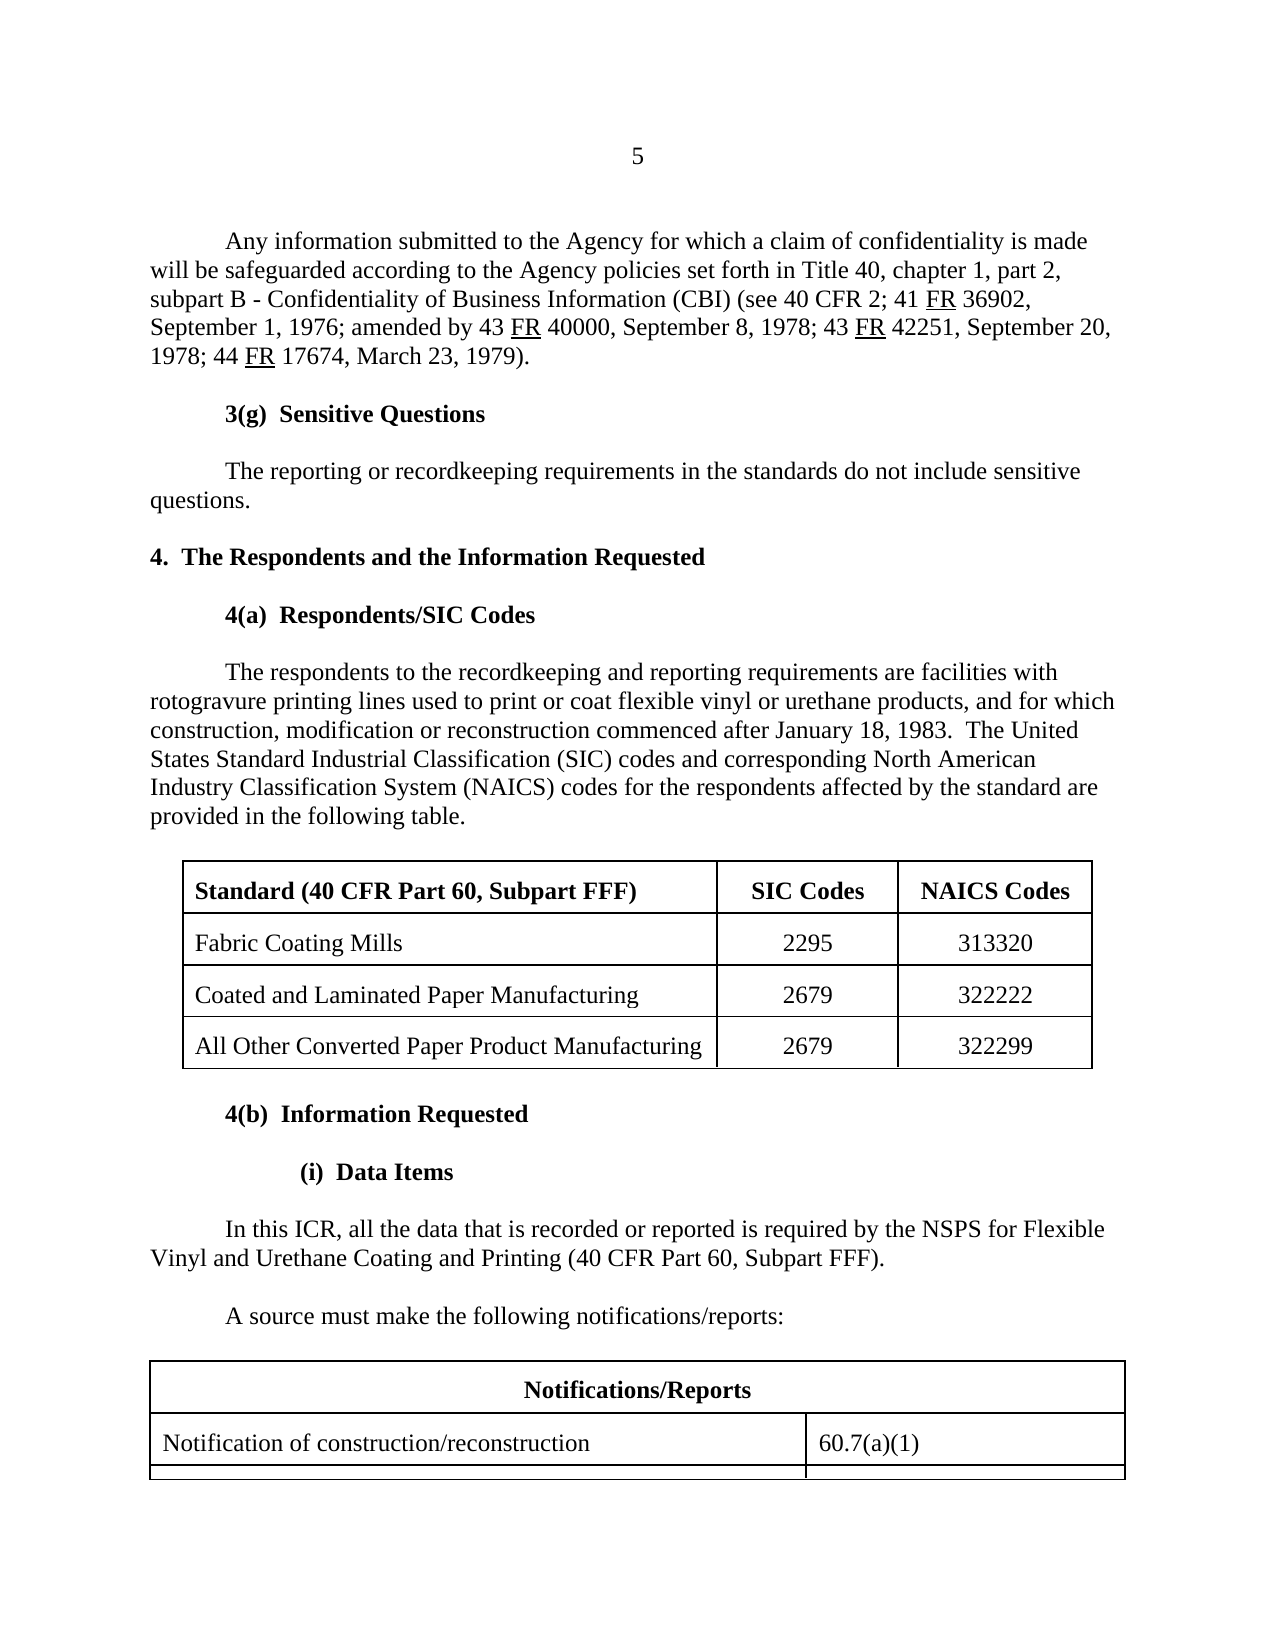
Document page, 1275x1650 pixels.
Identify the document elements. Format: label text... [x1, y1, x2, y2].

table_cell 313320 [899, 914, 1091, 964]
table_header Standard (40 CFR Part 60, Subpart FFF) [184, 862, 716, 912]
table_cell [151, 1466, 805, 1478]
text 4. The Respondents and the Information Requested [150, 542, 1125, 571]
table_cell 60.7(a)(1) [807, 1414, 1124, 1464]
text 3(g) Sensitive Questions [150, 399, 1125, 427]
table_cell 322299 [899, 1017, 1091, 1067]
table_header Notifications/Reports [151, 1362, 1124, 1412]
text Any information submitted to the Agency for which a claim of confidentiality is made will be safeguarded according to the Agency policies set forth in Title 40, chapter 1, part 2, subpart B - Confidentiality of Business Information (CBI) (see 40 CFR 2; 41 FR 36902, September 1, 1976; amended by 43 FR 40000, September 8, 1978; 43 FR 42251, September 20, 1978; 44 FR 17674, March 23, 1979). [150, 226, 1125, 370]
text (i) Data Items [150, 1157, 1125, 1186]
text 4(b) Information Requested [150, 1099, 1125, 1128]
text 4(a) Respondents/SIC Codes [150, 600, 1125, 629]
table_header SIC Codes [718, 862, 897, 912]
table_cell All Other Converted Paper Product Manufacturing [184, 1017, 716, 1067]
table_cell Fabric Coating Mills [184, 914, 716, 964]
table_cell Coated and Laminated Paper Manufacturing [184, 966, 716, 1016]
table_cell 2679 [718, 966, 897, 1016]
text The reporting or recordkeeping requirements in the standards do not include sensitive questions. [150, 456, 1125, 514]
table_cell 322222 [899, 966, 1091, 1016]
text A source must make the following notifications/reports: [150, 1301, 1125, 1329]
table_cell Notification of construction/reconstruction [151, 1414, 805, 1464]
table_cell 2295 [718, 914, 897, 964]
text The respondents to the recordkeeping and reporting requirements are facilities with rotogravure printing lines used to print or coat flexible vinyl or urethane products, and for which construction, modification or reconstruction commenced after January 18, 1983. The United States Standard Industrial Classification (SIC) codes and corresponding North American Industry Classification System (NAICS) codes for the respondents affected by the standard are provided in the following table. [150, 657, 1125, 830]
text In this ICR, all the data that is recorded or reported is required by the NSPS for Flexible Vinyl and Urethane Coating and Printing (40 CFR Part 60, Subpart FFF). [150, 1214, 1125, 1272]
table_header NAICS Codes [899, 862, 1091, 912]
table_cell 2679 [718, 1017, 897, 1067]
